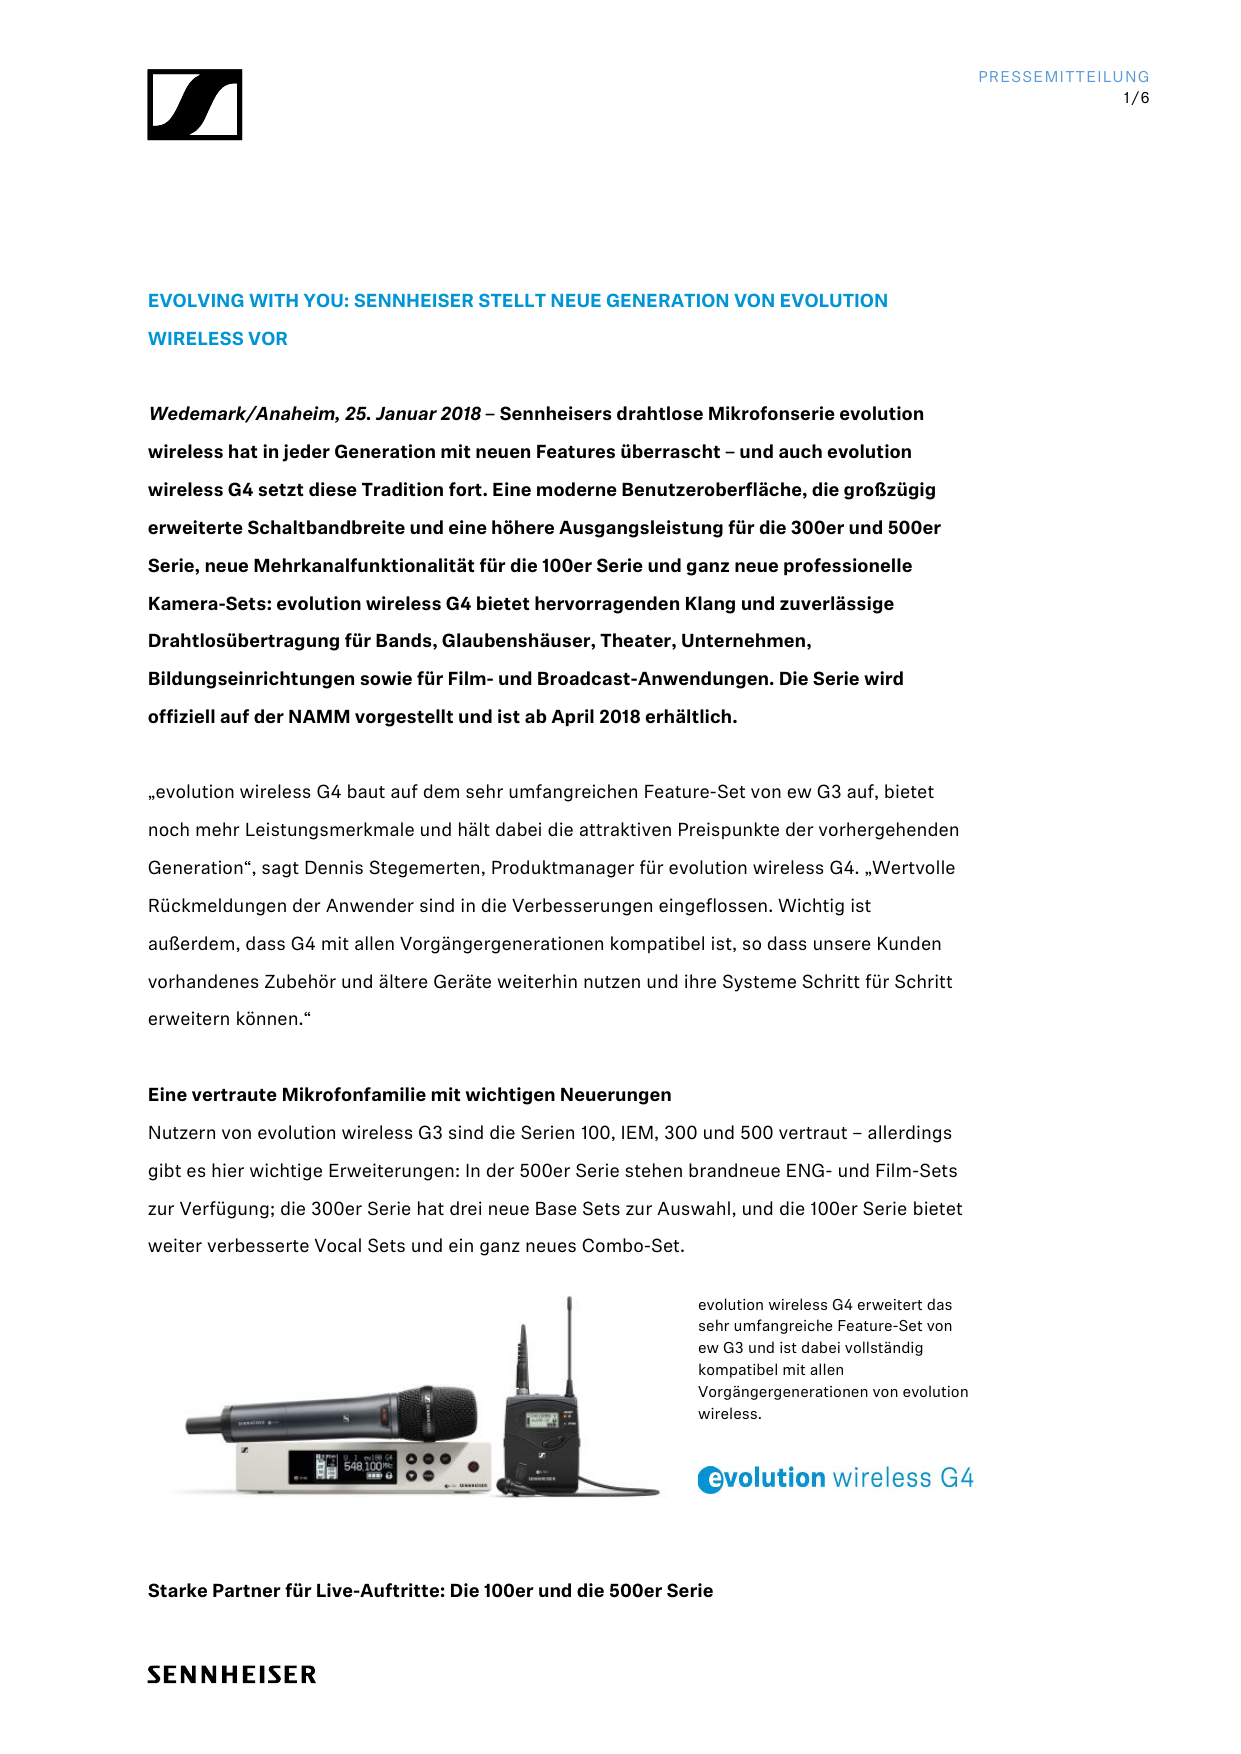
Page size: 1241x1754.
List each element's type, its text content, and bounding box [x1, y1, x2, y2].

text „evolution wireless G4 baut auf dem sehr umfangreichen Feature-Set von ew G3 auf, bietet noch mehr Leistungsmerkmale und hält dabei die attraktiven Preispunkte der vorhergehenden Generation“, sagt Dennis Stegemerten, Produktmanager für evolution wireless G4. „Wertvolle Rückmeldungen der Anwender sind in die Verbesserungen eingeflossen. Wichtig ist außerdem, dass G4 mit allen Vorgängergenerationen kompatibel ist, so dass unsere Kunden vorhandenes Zubehör und ältere Geräte weiterhin nutzen und ihre Systeme Schritt für Schritt erweitern können.“ [148, 778, 968, 1031]
table_header [148, 1270, 687, 1539]
text Eine vertraute Mikrofonfamilie mit wichtigen Neuerungen [148, 1081, 968, 1106]
text Starke Partner für Live-Auftritte: Die 100er und die 500er Serie [148, 1577, 968, 1602]
picture [697, 1466, 706, 1477]
text Wedemark/Anaheim, 25. Januar 2018 – Sennheisers drahtlose Mikrofonserie evolution wireless hat in jeder Generation mit neuen Features überrascht – und auch evolution wireless G4 setzt diese Tradition fort. Eine moderne Benutzeroberfläche, die großzügig erweiterte Schaltbandbreite und eine höhere Ausgangsleistung für die 300er und 500er Serie, neue Mehrkanalfunktionalität für die 100er Serie und ganz neue professionelle Kamera-Sets: evolution wireless G4 bietet hervorragenden Klang und zuverlässige Drahtlosübertragung für Bands, Glaubenshäuser, Theater, Unternehmen, Bildungseinrichtungen sowie für Film- und Broadcast-Anwendungen. Die Serie wird offiziell auf der NAMM vorgestellt und ist ab April 2018 erhältlich. [148, 400, 968, 728]
table_header evolution wireless G4 erweitert das sehr umfangreiche Feature-Set von ew G3 und ist dabei vollständig kompatibel mit allen Vorgängergenerationen von evolution wireless. [687, 1270, 986, 1539]
subtitle Evolving with you: Sennheiser stellt neue Generation von Evolution Wireless Vor [148, 287, 968, 350]
picture [697, 1484, 705, 1494]
text Nutzern von evolution wireless G3 sind die Serien 100, IEM, 300 und 500 vertraut – allerdings gibt es hier wichtige Erweiterungen: In der 500er Serie stehen brandneue ENG- und Film-Sets zur Verfügung; die 300er Serie hat drei neue Base Sets zur Auswahl, und die 100er Serie bietet weiter verbesserte Vocal Sets und ein ganz neues Combo-Set. [148, 1119, 968, 1257]
picture [709, 1466, 974, 1494]
picture [158, 1270, 676, 1529]
